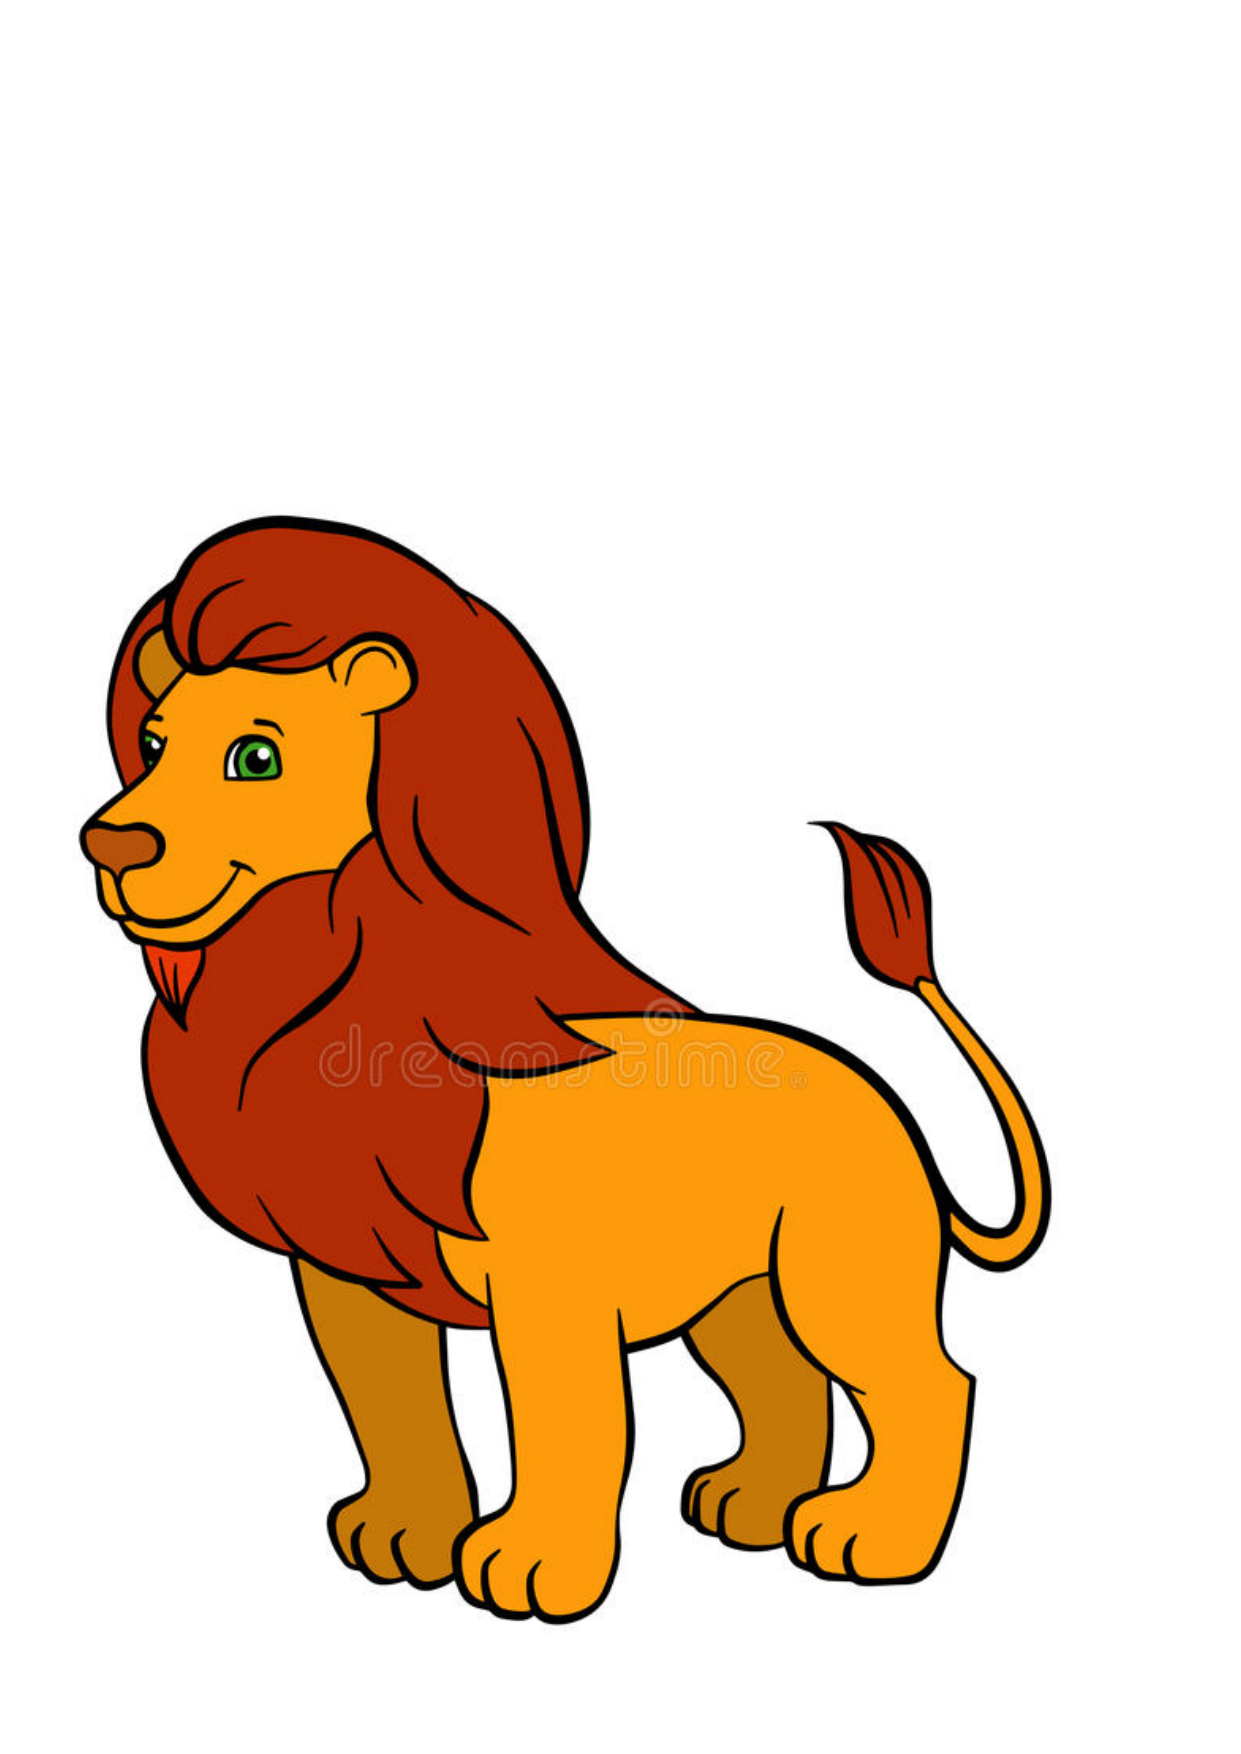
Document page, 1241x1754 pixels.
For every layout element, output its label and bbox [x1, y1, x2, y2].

picture [60, 331, 1066, 1754]
